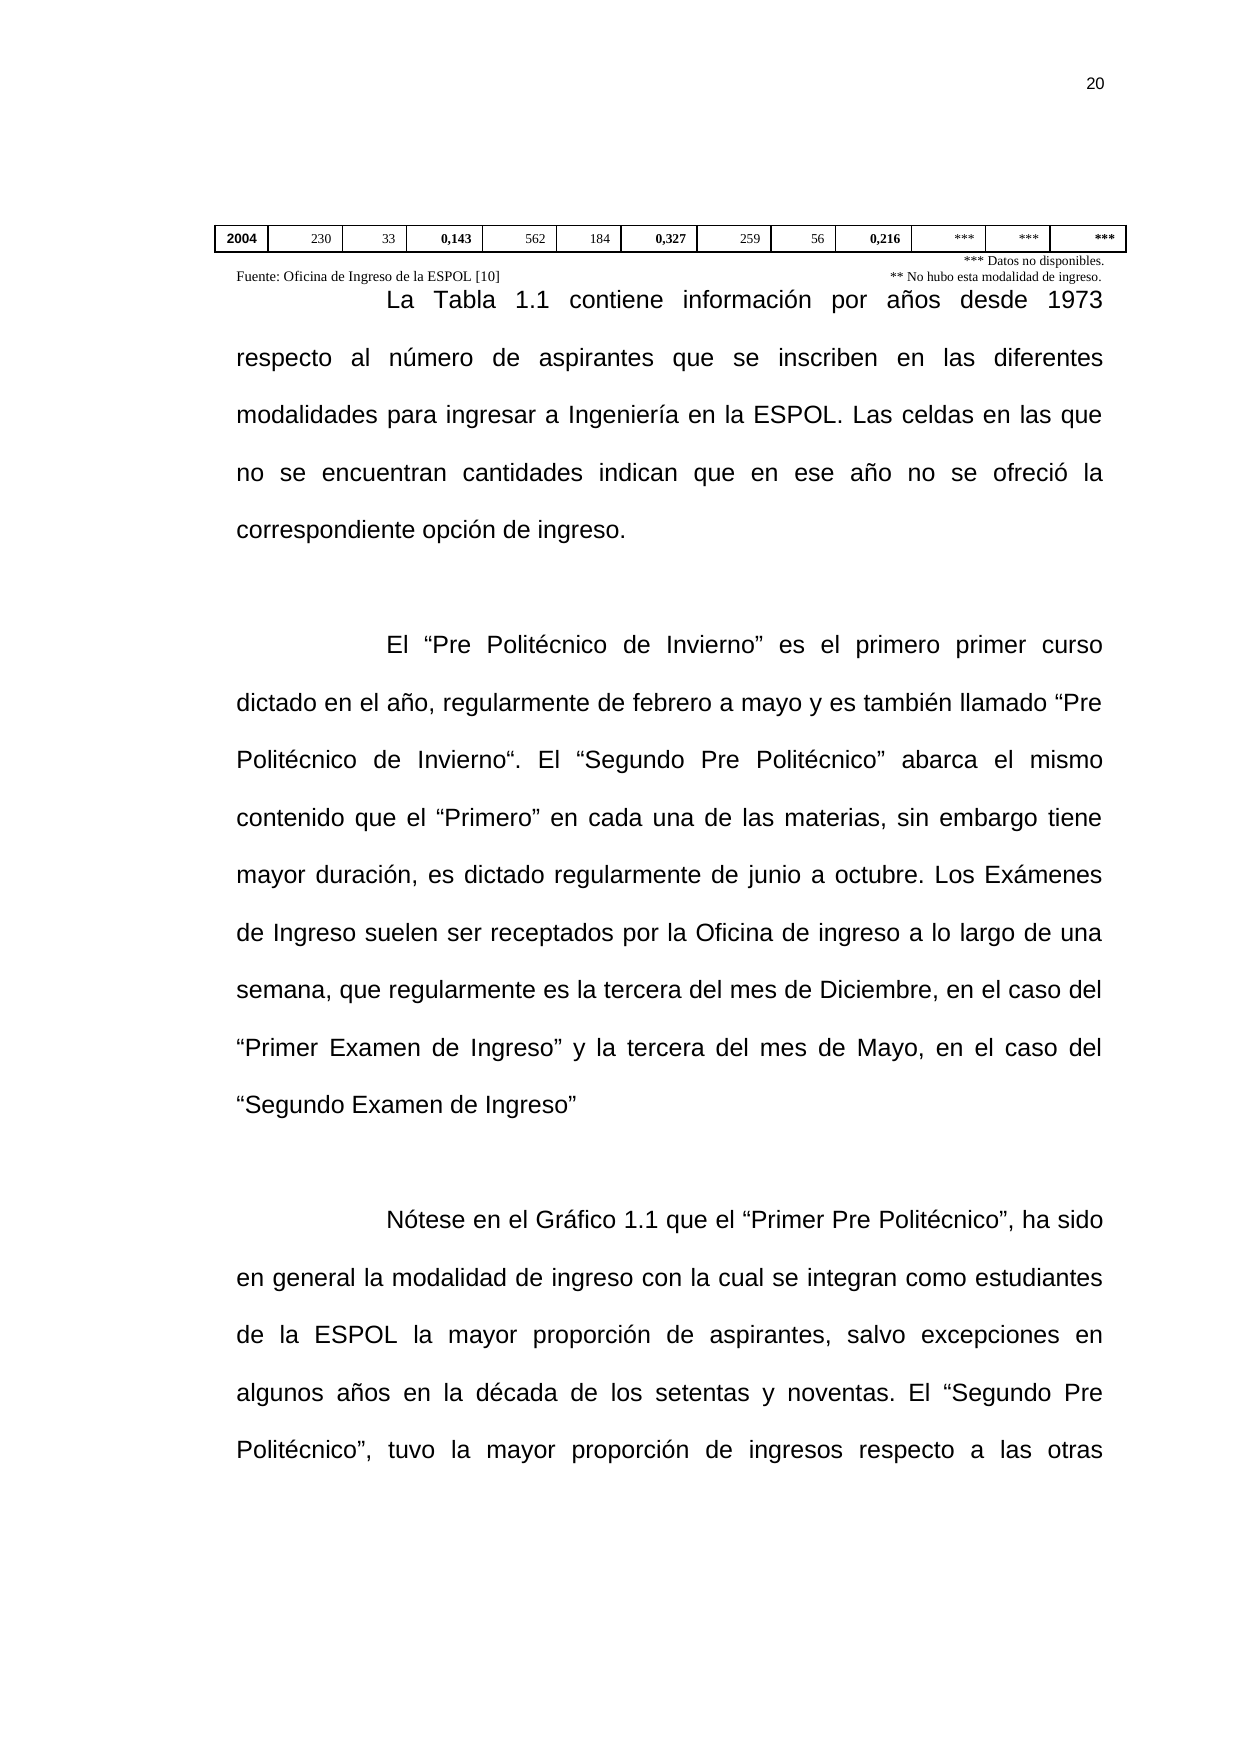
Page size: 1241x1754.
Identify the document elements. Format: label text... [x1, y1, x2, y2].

table_cell 33 [343, 226, 406, 251]
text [236, 1205, 1104, 1464]
table_cell *** [986, 226, 1049, 251]
table_cell 2004 [216, 226, 267, 251]
table_cell 562 [483, 226, 556, 251]
table_cell *** [1051, 226, 1125, 251]
text *** Datos no disponibles. [236, 253, 1104, 268]
table_cell 0,143 [407, 226, 482, 251]
table_cell 56 [772, 226, 835, 251]
table_cell 259 [698, 226, 770, 251]
table_cell 230 [269, 226, 342, 251]
text La Tabla 1.1 contiene información por años desde 1973 respecto al número de aspirantes que se inscriben en las diferentes modalidades para ingresar a Ingeniería en la ESPOL. Las celdas en las que no se encuentran cantidades indican que en ese año no se ofreció la correspondiente opción de ingreso. [236, 285, 1104, 544]
text Fuente: Oficina de Ingreso de la ESPOL [10] ** No hubo esta modalidad de ingreso. [236, 268, 1104, 285]
table_cell 0,216 [836, 226, 911, 251]
table_cell 0,327 [622, 226, 696, 251]
table_cell *** [912, 226, 985, 251]
table_cell 184 [557, 226, 620, 251]
text El “Pre Politécnico de Invierno” es el primero primer curso dictado en el año, regularmente de febrero a mayo y es también llamado “Pre Politécnico de Invierno“. El “Segundo Pre Politécnico” abarca el mismo contenido que el “Primero” en cada una de las materias, sin embargo tiene mayor duración, es dictado regularmente de junio a octubre. Los Exámenes de Ingreso suelen ser receptados por la Oficina de ingreso a lo largo de una semana, que regularmente es la tercera del mes de Diciembre, en el caso del “Primer Examen de Ingreso” y la tercera del mes de Mayo, en el caso del “Segundo Examen de Ingreso” [236, 630, 1104, 1119]
